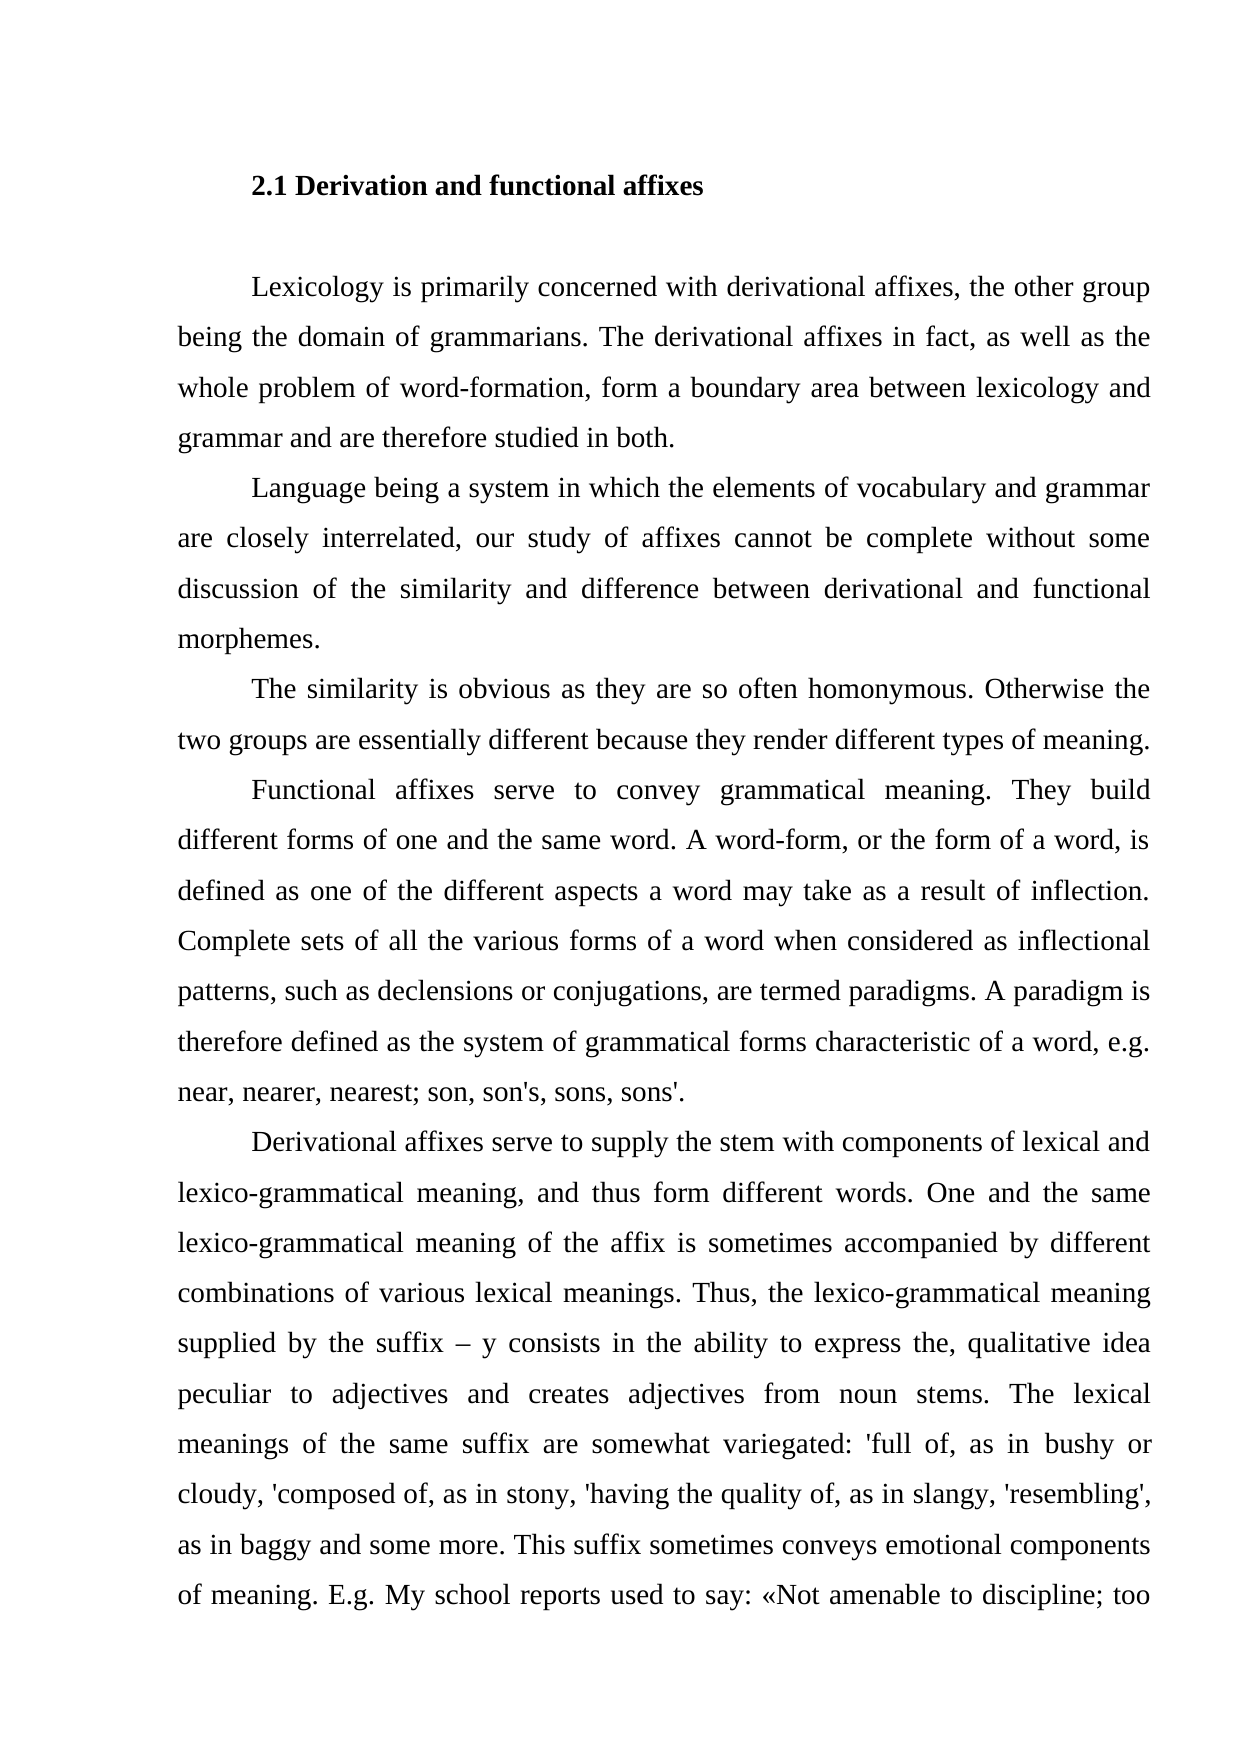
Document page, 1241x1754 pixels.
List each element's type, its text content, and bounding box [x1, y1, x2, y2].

text Language being a system in which the elements of vocabulary and grammar are closely interrelated, our study of affixes cannot be complete without some discussion of the similarity and difference between derivational and functional morphemes. [177, 470, 1152, 655]
text Functional affixes serve to convey grammatical meaning. They build different forms of one and the same word. A word-form, or the form of a word, is defined as one of the different aspects a word may take as a result of inflection. Complete sets of all the various forms of a word when considered as inflectional patterns, such as declensions or conjugations, are termed paradigms. A paradigm is therefore defined as the system of grammatical forms characteristic of a word, e.g. near, nearer, nearest; son, son's, sons, sons'. [177, 772, 1152, 1108]
text 2.1 Derivation and functional affixes [177, 168, 1152, 202]
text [177, 1124, 1152, 1611]
text Lexicology is primarily concerned with derivational affixes, the other group being the domain of grammarians. The derivational affixes in fact, as well as the whole problem of word-formation, form a boundary area between lexicology and grammar and are therefore studied in both. [177, 269, 1152, 453]
text The similarity is obvious as they are so often homonymous. Otherwise the two groups are essentially different because they render different types of meaning. [177, 672, 1152, 755]
